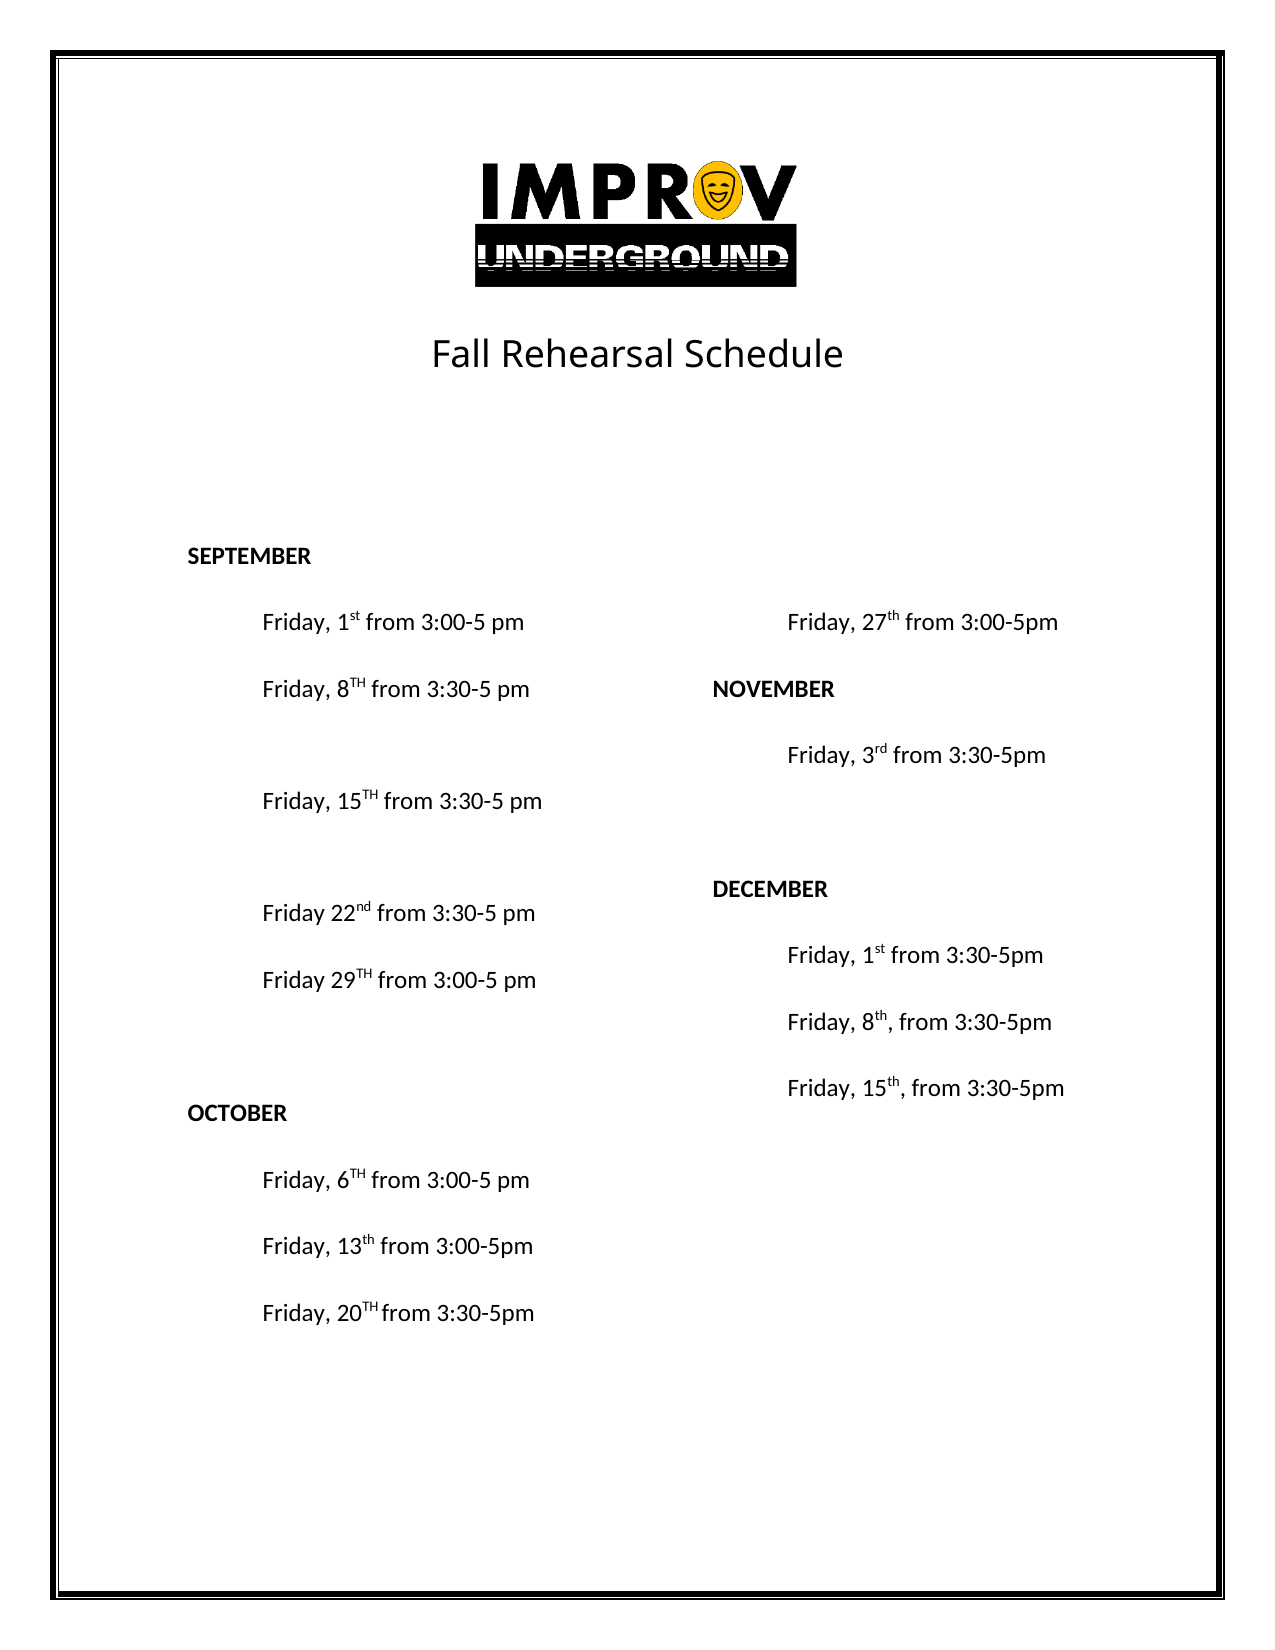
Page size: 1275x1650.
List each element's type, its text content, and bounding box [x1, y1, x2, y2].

text Friday, 15th, from 3:30-5pm [787, 1072, 1125, 1103]
text Friday, 3rd from 3:30-5pm [712, 739, 1125, 770]
text Fall Rehearsal Schedule [150, 327, 1125, 378]
text Friday, 13th from 3:00-5pm [225, 1230, 600, 1261]
text Friday, 1st from 3:30-5pm [712, 939, 1125, 970]
text OCTOBER [187, 1097, 600, 1128]
text SEPTEMBER [187, 540, 1125, 570]
text Friday 22nd from 3:30-5 pm [225, 898, 600, 928]
picture [469, 150, 806, 303]
text Friday, 1st from 3:00-5 pm [262, 606, 600, 637]
text Friday, 27th from 3:00-5pm [750, 606, 1125, 637]
text Friday, 8th, from 3:30-5pm [787, 1006, 1125, 1036]
text NOVEMBER [675, 673, 1125, 703]
text Friday, 15TH from 3:30-5 pm [225, 785, 600, 862]
text DECEMBER [675, 873, 1125, 903]
text Friday, 6TH from 3:00-5 pm [262, 1164, 600, 1194]
text Friday, 8TH from 3:30-5 pm [225, 673, 600, 749]
text Friday 29TH from 3:00-5 pm [225, 964, 600, 995]
text Friday, 20TH from 3:30-5pm [225, 1297, 600, 1327]
